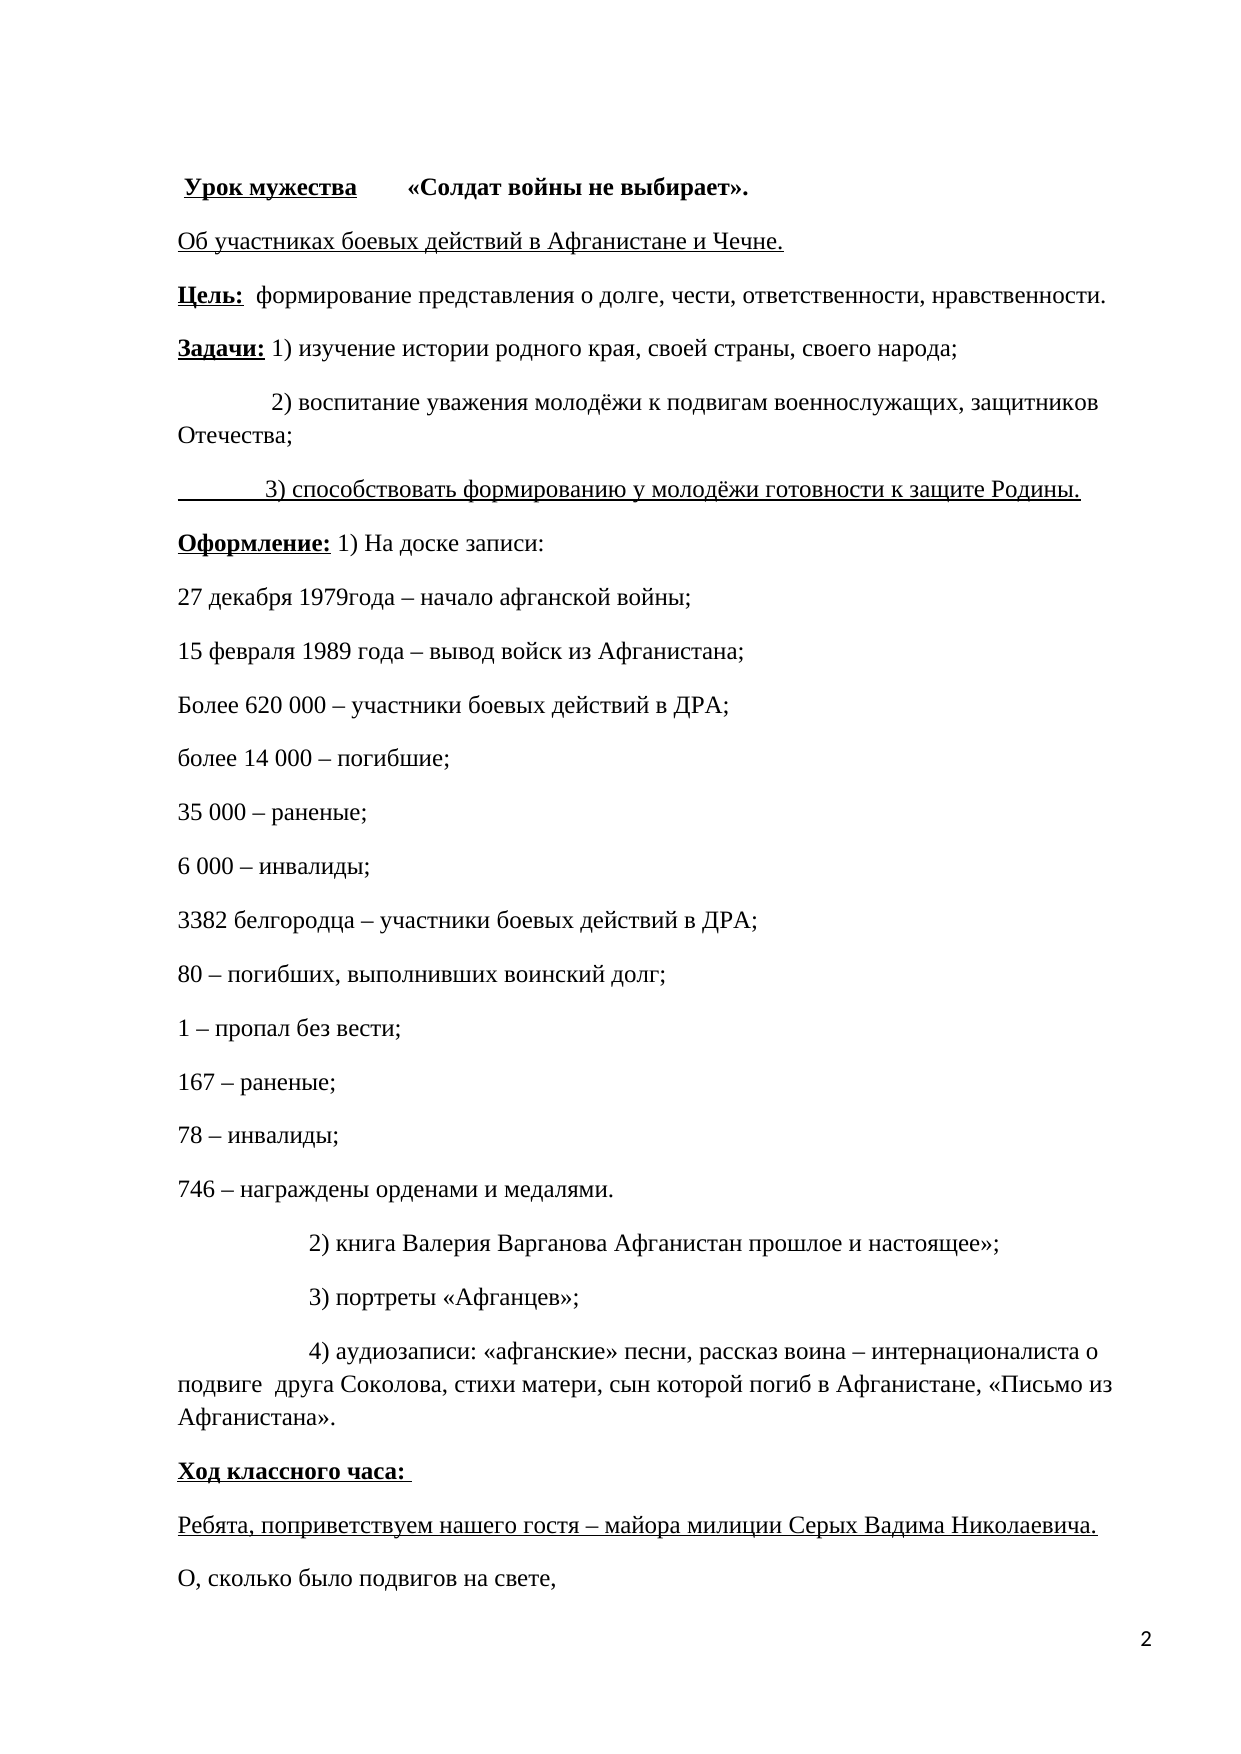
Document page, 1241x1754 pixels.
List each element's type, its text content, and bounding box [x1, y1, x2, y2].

text 80 – погибших, выполнивших воинский долг; [177, 959, 1152, 988]
text 167 – раненые; [177, 1067, 1152, 1095]
text Задачи: 1) изучение истории родного края, своей страны, своего народа; [177, 333, 1152, 362]
text 746 – награждены орденами и медалями. [177, 1174, 1152, 1203]
text 6 000 – инвалиды; [177, 851, 1152, 880]
text 2) книга Валерия Варганова Афганистан прошлое и настоящее»; [177, 1228, 1152, 1257]
text 3382 белгородца – участники боевых действий в ДРА; [177, 905, 1152, 934]
text 78 – инвалиды; [177, 1121, 1152, 1149]
text 27 декабря 1979года – начало афганской войны; [177, 582, 1152, 611]
text 3) способствовать формированию у молодёжи готовности к защите Родины. [177, 474, 1152, 503]
text Урок мужества «Солдат войны не выбирает». [177, 172, 1152, 201]
text Оформление: 1) На доске записи: [177, 528, 1152, 557]
text 15 февраля 1989 года – вывод войск из Афганистана; [177, 636, 1152, 664]
text 35 000 – раненые; [177, 797, 1152, 826]
text более 14 000 – погибшие; [177, 743, 1152, 772]
text 1 – пропал без вести; [177, 1013, 1152, 1042]
text Более 620 000 – участники боевых действий в ДРА; [177, 690, 1152, 718]
text 4) аудиозаписи: «афганские» песни, рассказ воина – интернационалиста о подвиге друга Соколова, стихи матери, сын которой погиб в Афганистане, «Письмо из Афганистана». [177, 1336, 1152, 1431]
text 3) портреты «Афганцев»; [177, 1282, 1152, 1311]
text Ход классного часа: [177, 1456, 1152, 1484]
text Цель: формирование представления о долге, чести, ответственности, нравственности. [177, 280, 1152, 308]
text Об участниках боевых действий в Афганистане и Чечне. [177, 226, 1152, 254]
text 2) воспитание уважения молодёжи к подвигам военнослужащих, защитников Отечества; [177, 387, 1152, 449]
text О, сколько было подвигов на свете, [177, 1563, 1152, 1592]
text Ребята, поприветствуем нашего гостя – майора милиции Серых Вадима Николаевича. [177, 1510, 1152, 1538]
